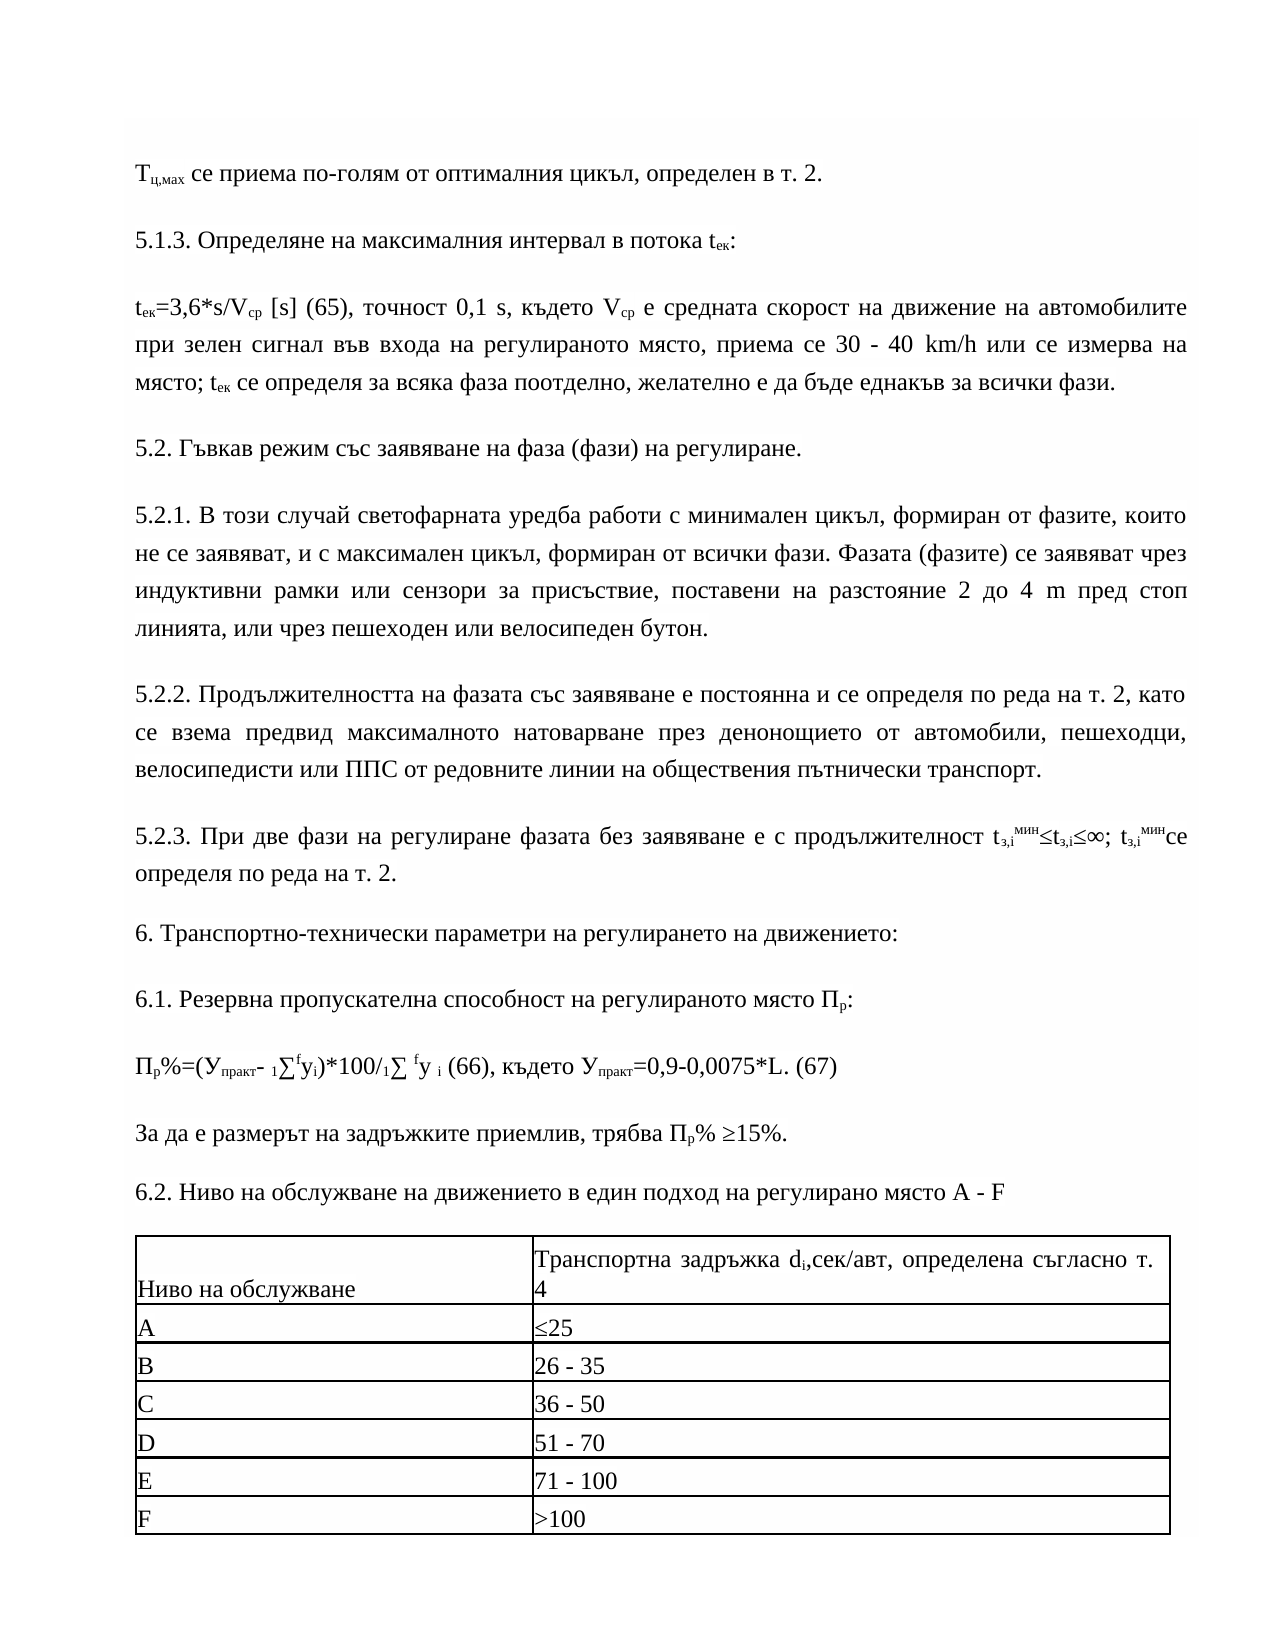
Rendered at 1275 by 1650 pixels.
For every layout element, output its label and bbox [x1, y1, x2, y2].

table_header [124, 118, 1199, 1537]
